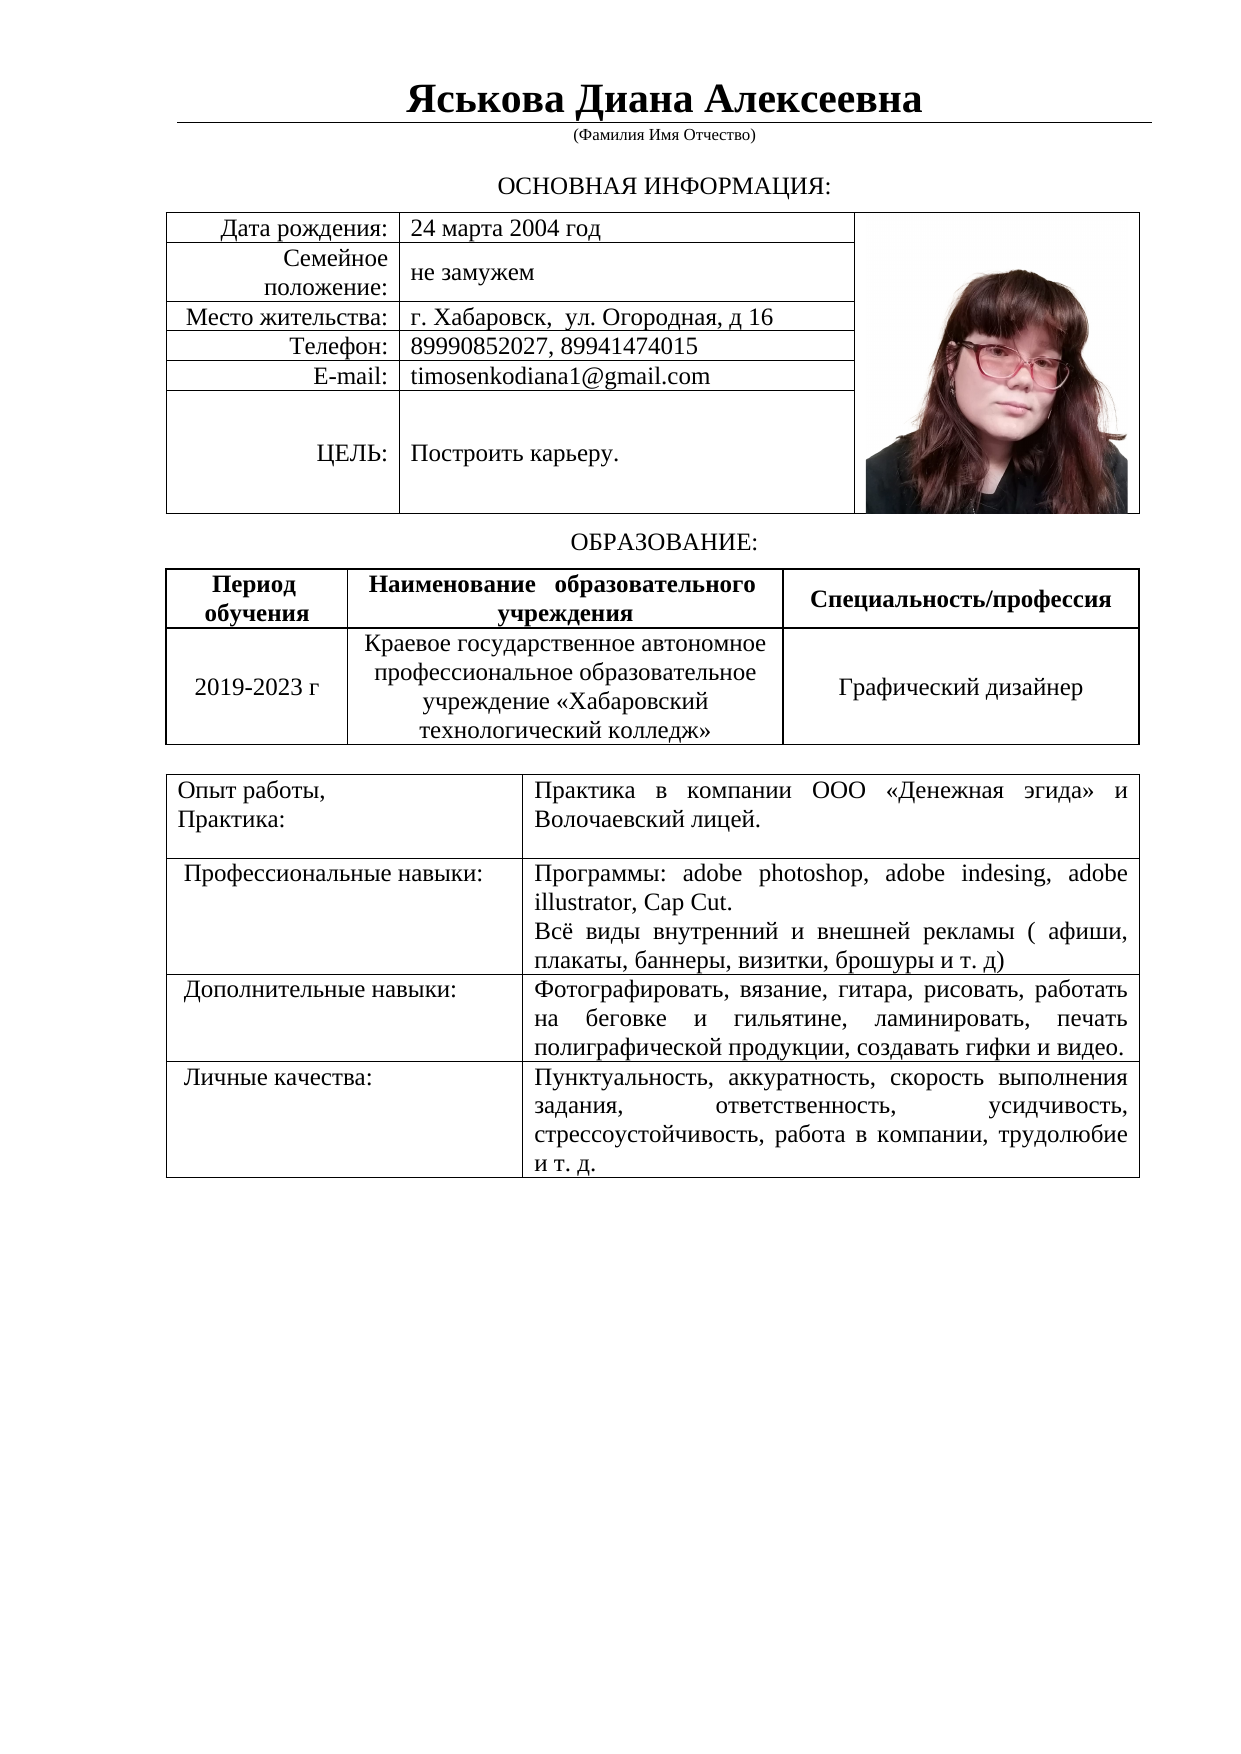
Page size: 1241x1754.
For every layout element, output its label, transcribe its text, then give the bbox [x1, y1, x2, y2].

table_cell Построить карьеру. [400, 391, 854, 513]
table_header 24 марта 2004 год [400, 213, 854, 242]
table_header Дата рождения: [167, 213, 399, 242]
table_cell Профессиональные навыки: [167, 859, 522, 973]
table_cell Краевое государственное автономное профессиональное образовательное учреждение «Хабаровский технологический колледж» [348, 629, 782, 743]
table_header Наименование образовательного учреждения [348, 570, 782, 627]
table_cell Графический дизайнер [784, 629, 1138, 743]
text ОБРАЗОВАНИЕ: [177, 527, 1152, 555]
table_header Опыт работы, Практика: [167, 775, 522, 857]
table_header [855, 213, 865, 513]
table_header Период обучения [167, 570, 347, 627]
table_cell не замужем [400, 243, 854, 301]
table_cell г. Хабаровск, ул. Огородная, д 16 [400, 302, 854, 330]
table_cell 2019-2023 г [167, 629, 347, 743]
table_cell Место жительства: [167, 302, 399, 330]
table_header Практика в компании ООО «Денежная эгида» и Волочаевский лицей. [523, 775, 1139, 857]
table_header Специальность/профессия [784, 570, 1138, 627]
table_cell Пунктуальность, аккуратность, скорость выполнения задания, ответственность, усидчивость, стрессоустойчивость, работа в компании, трудолюбие и т. д. [523, 1062, 1139, 1177]
table_cell Семейное положение: [167, 243, 399, 301]
table_cell E-mail: [167, 361, 399, 390]
table_cell timosenkodiana1@gmail.com [400, 361, 854, 390]
table_header [1128, 213, 1139, 513]
text (Фамилия Имя Отчество) [177, 123, 1152, 158]
table_cell Фотографировать, вязание, гитара, рисовать, работать на беговке и гильятине, ламинировать, печать полиграфической продукции, создавать гифки и видео. [523, 975, 1139, 1061]
text Яськова Диана Алексеевна [177, 74, 1152, 122]
table_cell Программы: adobe photoshop, adobe indesing, adobe illustrator, Cap Cut. Всё виды внутренний и внешней рекламы ( афиши, плакаты, баннеры, визитки, брошуры и т. д) [523, 859, 1139, 973]
table_cell Дополнительные навыки: [167, 975, 522, 1061]
table_cell 89990852027, 89941474015 [400, 331, 854, 360]
table_cell Телефон: [167, 331, 399, 360]
table_cell ЦЕЛЬ: [167, 391, 399, 513]
table_cell Личные качества: [167, 1062, 522, 1177]
text ОСНОВНАЯ ИНФОРМАЦИЯ: [177, 171, 1152, 200]
picture [865, 213, 1128, 514]
